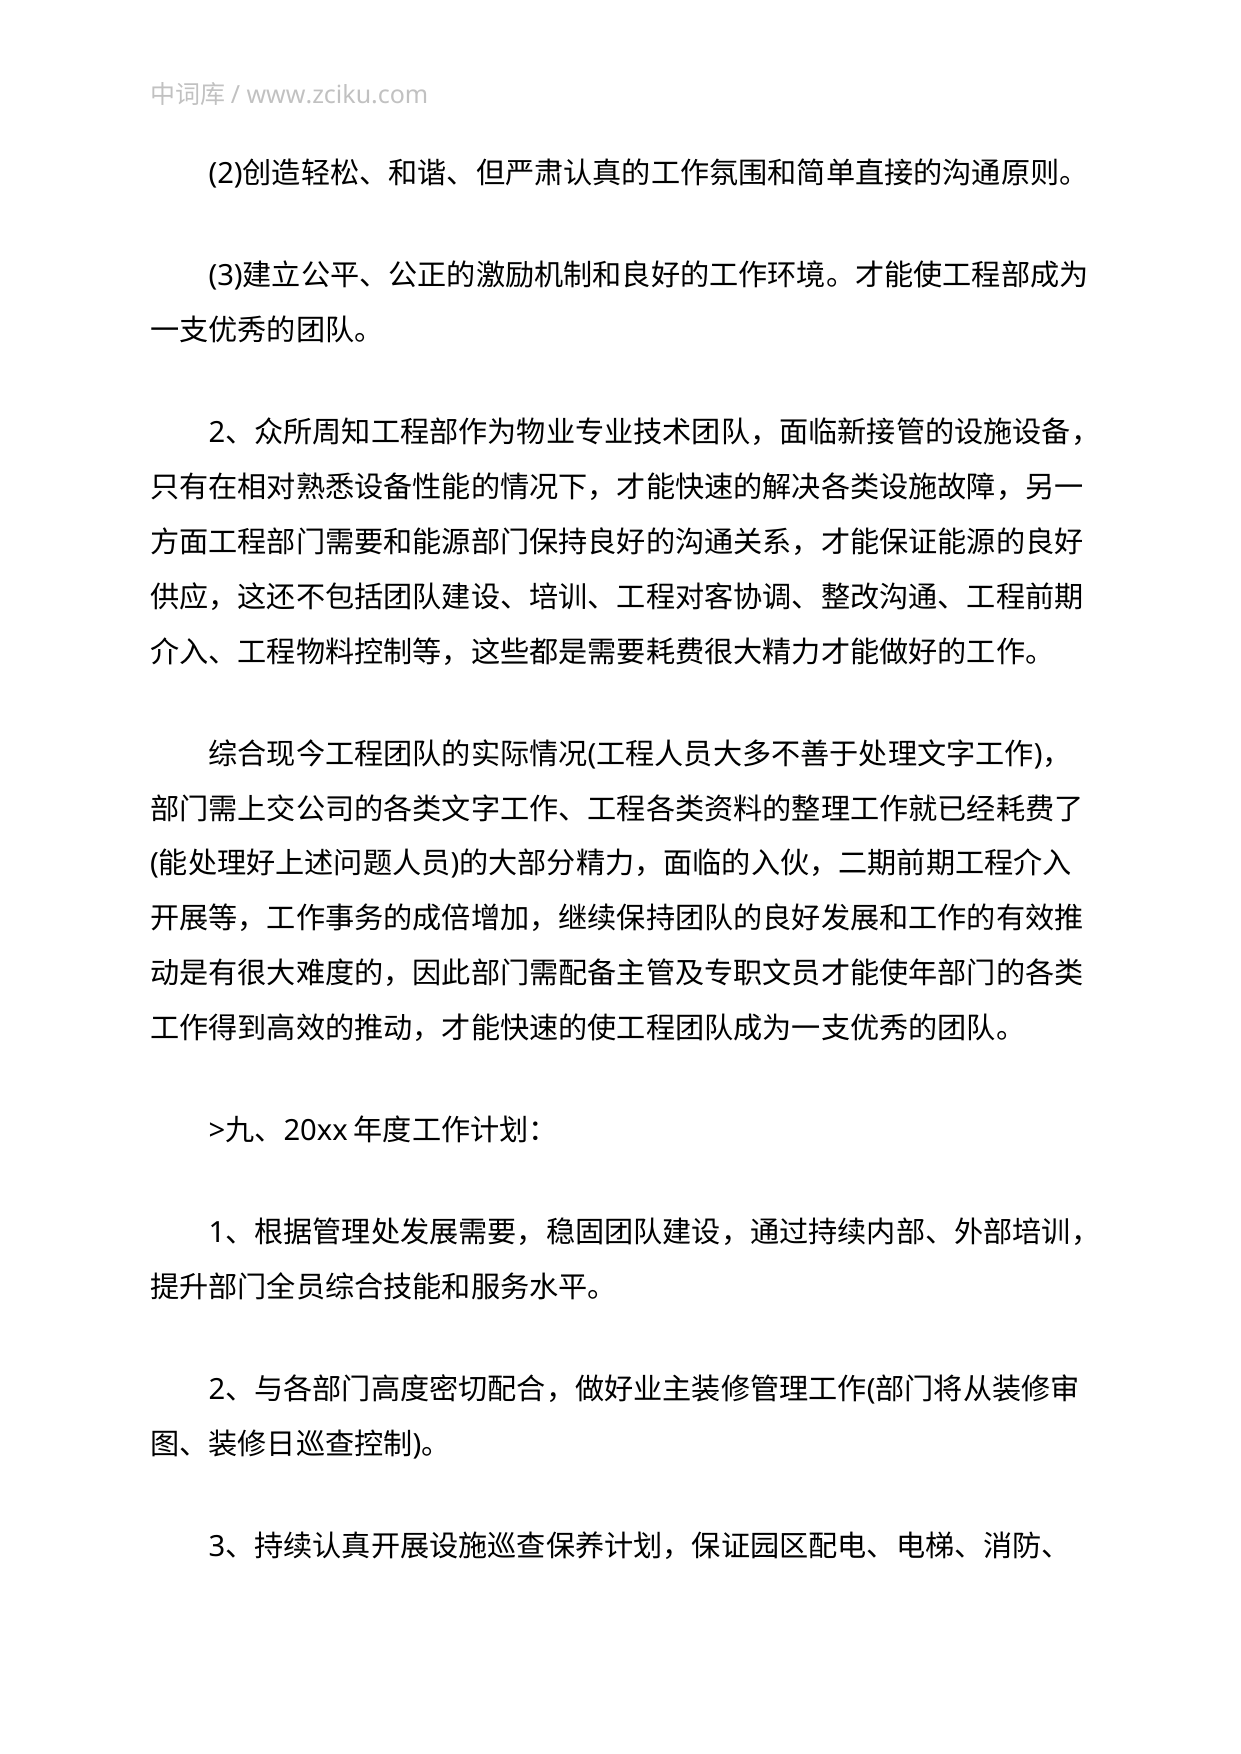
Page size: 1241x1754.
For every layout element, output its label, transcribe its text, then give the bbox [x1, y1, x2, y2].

text >九、20xx年度工作计划： [150, 1107, 1090, 1149]
text (3)建立公平、公正的激励机制和良好的工作环境。才能使工程部成为一支优秀的团队。 [150, 252, 1090, 349]
text (2)创造轻松、和谐、但严肃认真的工作氛围和简单直接的沟通原则。 [150, 150, 1090, 192]
text 1、根据管理处发展需要，稳固团队建设，通过持续内部、外部培训，提升部门全员综合技能和服务水平。 [150, 1209, 1090, 1306]
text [150, 1522, 1090, 1565]
text 2、与各部门高度密切配合，做好业主装修管理工作(部门将从装修审图、装修日巡查控制)。 [150, 1365, 1090, 1463]
text 综合现今工程团队的实际情况(工程人员大多不善于处理文字工作)，部门需上交公司的各类文字工作、工程各类资料的整理工作就已经耗费了(能处理好上述问题人员)的大部分精力，面临的入伙，二期前期工程介入开展等，工作事务的成倍增加，继续保持团队的良好发展和工作的有效推动是有很大难度的，因此部门需配备主管及专职文员才能使年部门的各类工作得到高效的推动，才能快速的使工程团队成为一支优秀的团队。 [150, 730, 1090, 1047]
text 2、众所周知工程部作为物业专业技术团队，面临新接管的设施设备，只有在相对熟悉设备性能的情况下，才能快速的解决各类设施故障，另一方面工程部门需要和能源部门保持良好的沟通关系，才能保证能源的良好供应，这还不包括团队建设、培训、工程对客协调、整改沟通、工程前期介入、工程物料控制等，这些都是需要耗费很大精力才能做好的工作。 [150, 409, 1090, 671]
